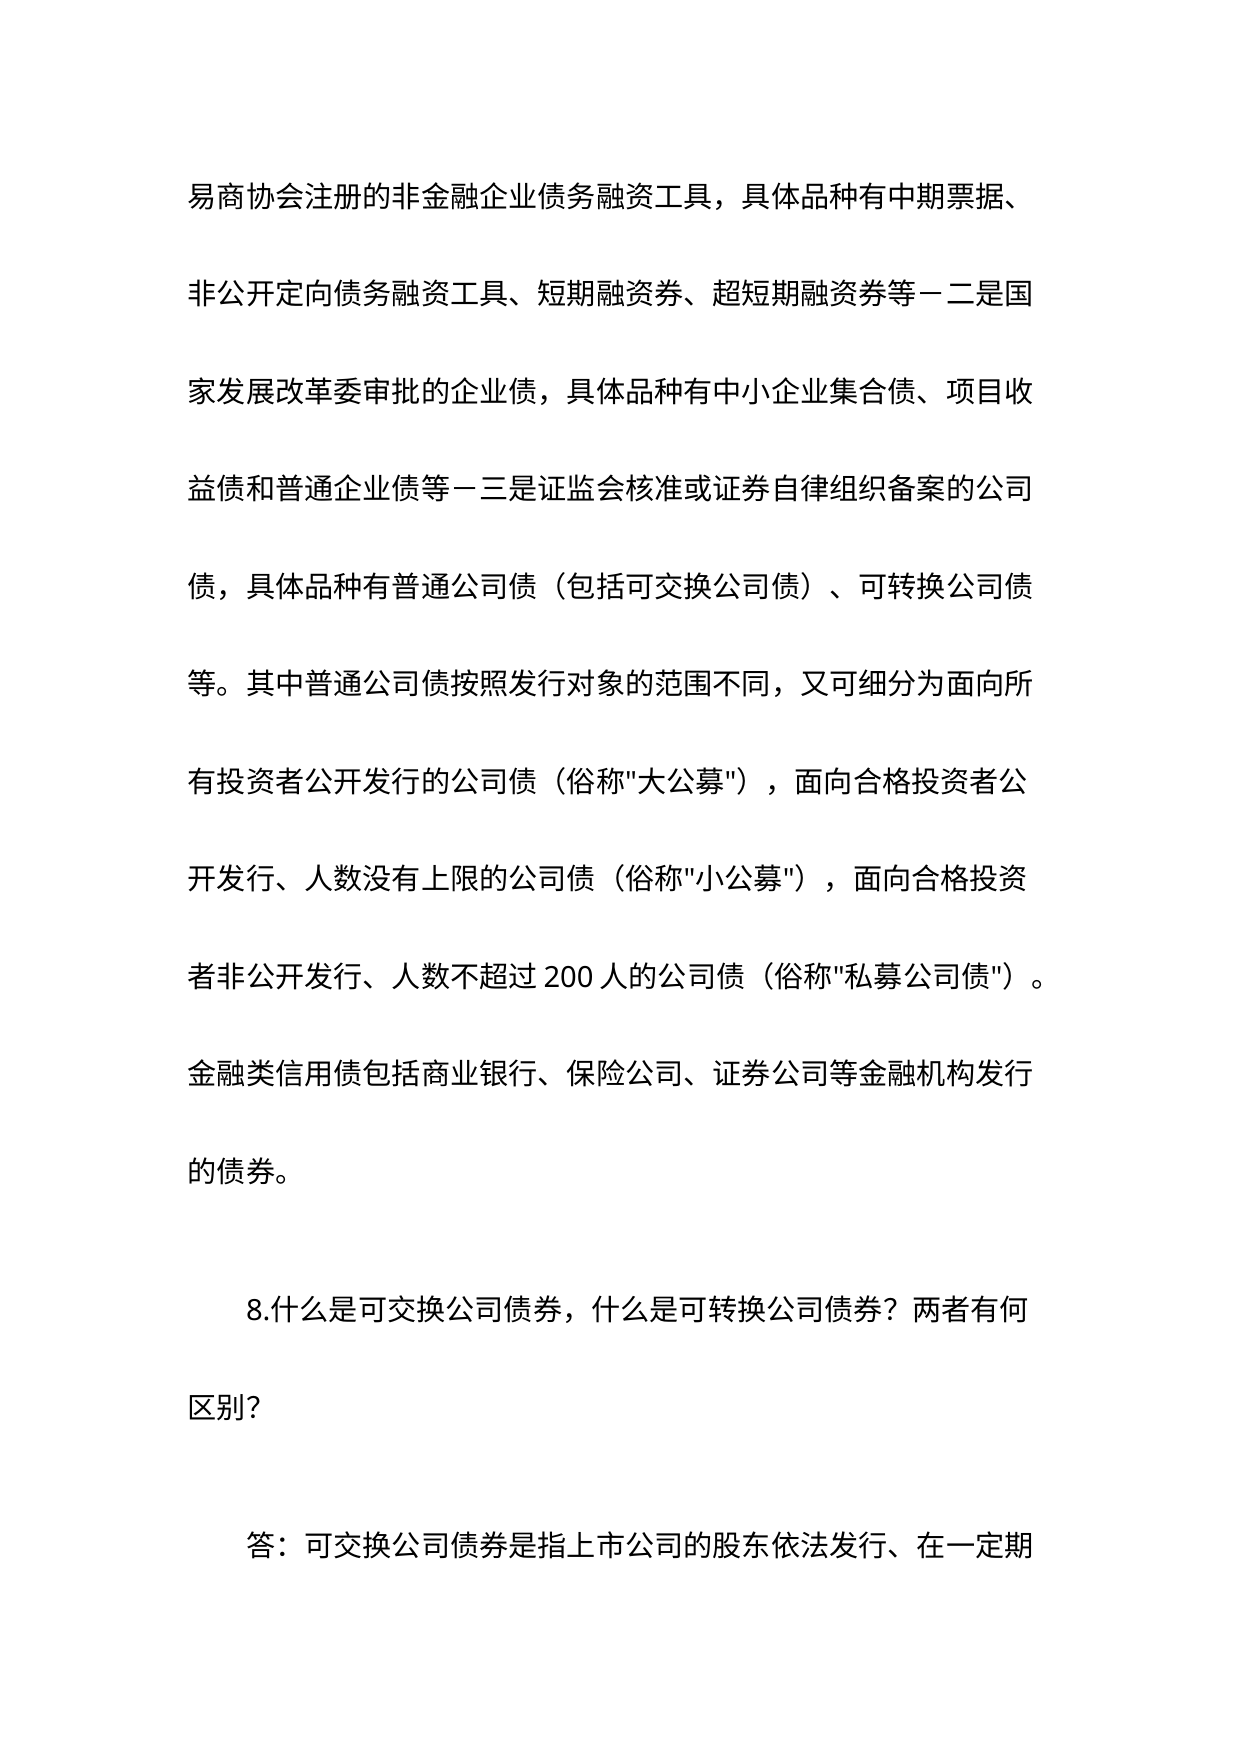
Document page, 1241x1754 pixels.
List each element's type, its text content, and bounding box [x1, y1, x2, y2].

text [187, 162, 1053, 1202]
text 8.什么是可交换公司债券，什么是可转换公司债券？两者有何区别？ [187, 1275, 1053, 1438]
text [187, 1511, 1053, 1576]
